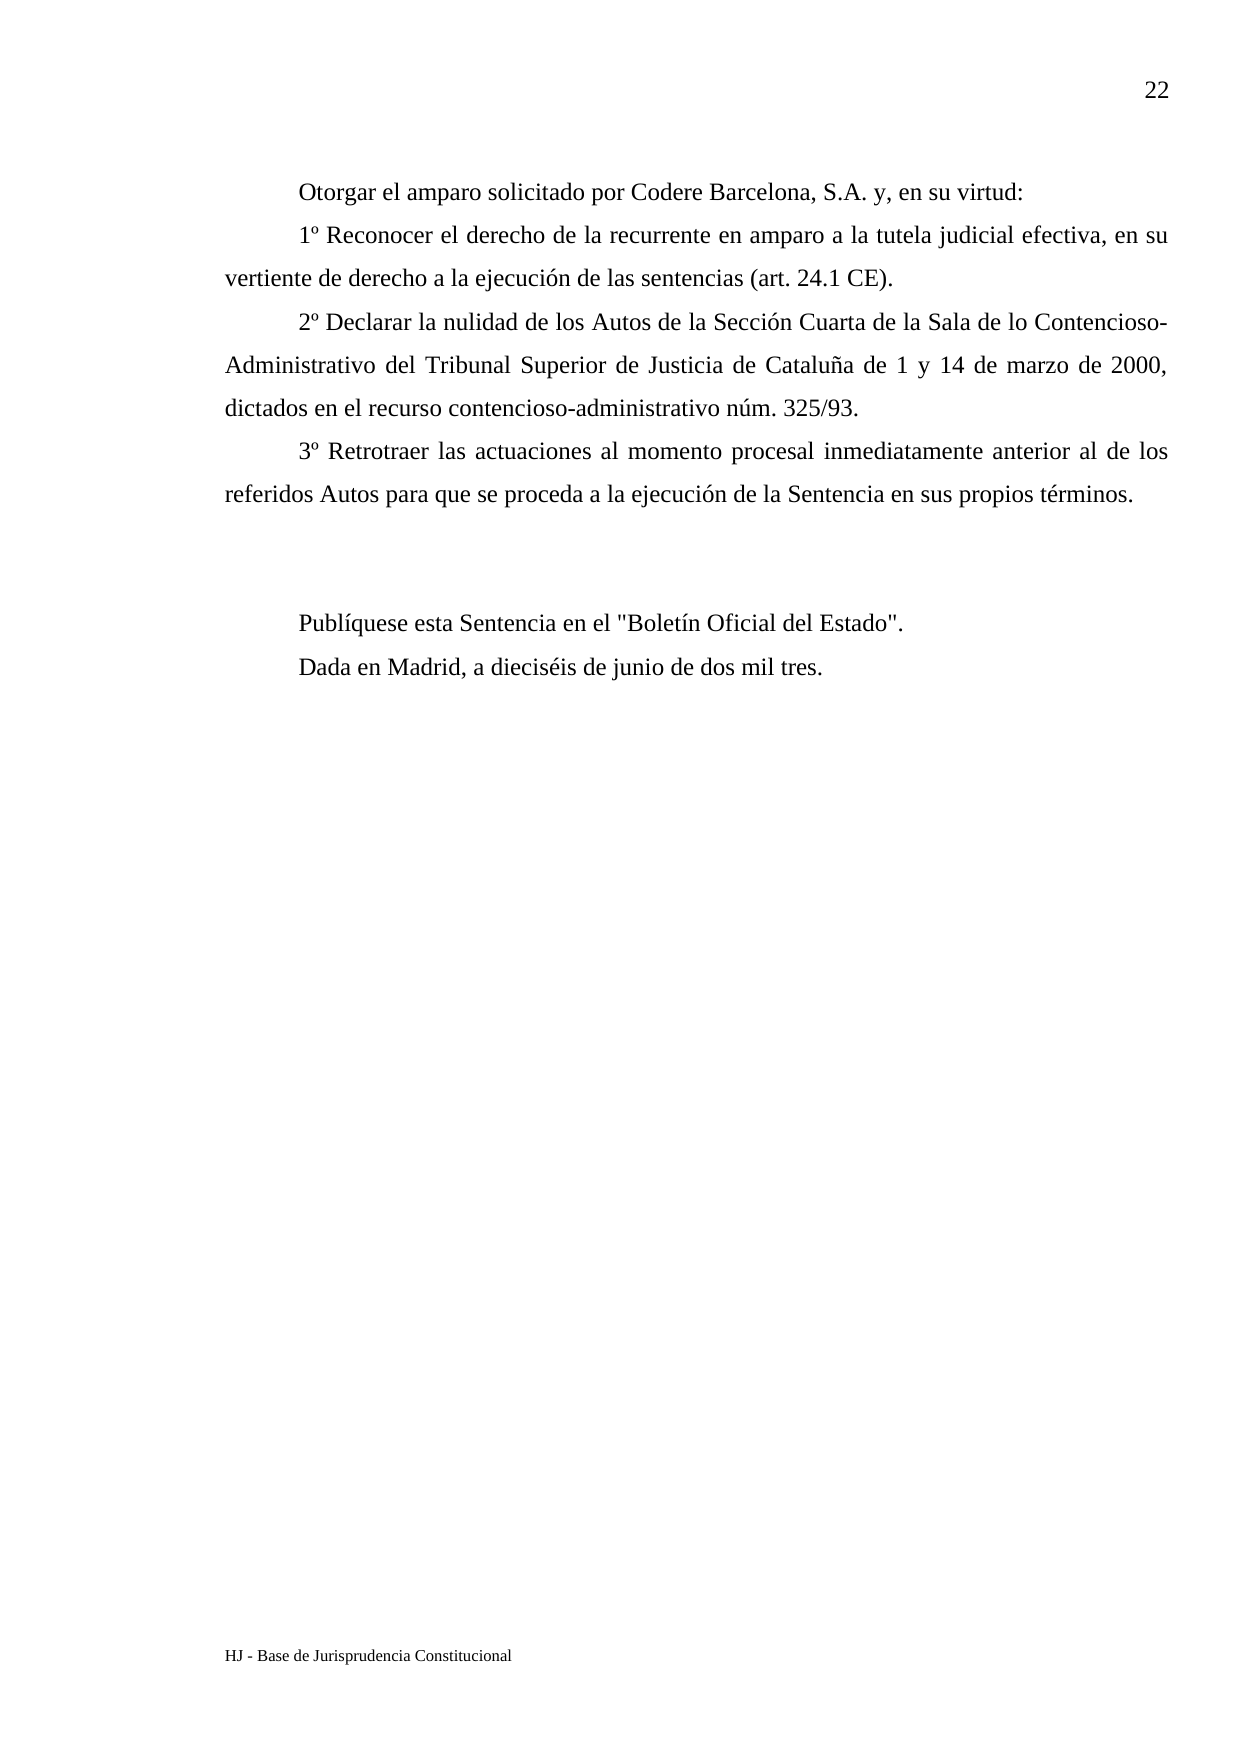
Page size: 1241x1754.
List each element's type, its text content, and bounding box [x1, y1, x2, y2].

text 1º Reconocer el derecho de la recurrente en amparo a la tutela judicial efectiva, en su vertiente de derecho a la ejecución de las sentencias (art. 24.1 CE). [224, 220, 1169, 292]
text Otorgar el amparo solicitado por Codere Barcelona, S.A. y, en su virtud: [224, 177, 1169, 206]
text Dada en Madrid, a dieciséis de junio de dos mil tres. [224, 652, 1169, 680]
text Publíquese esta Sentencia en el "Boletín Oficial del Estado". [224, 608, 1169, 637]
text 3º Retrotraer las actuaciones al momento procesal inmediatamente anterior al de los referidos Autos para que se proceda a la ejecución de la Sentencia en sus propios términos. [224, 436, 1169, 508]
text 2º Declarar la nulidad de los Autos de la Sección Cuarta de la Sala de lo Contencioso- Administrativo del Tribunal Superior de Justicia de Cataluña de 1 y 14 de marzo de 2000, dictados en el recurso contencioso-administrativo núm. 325/93. [224, 307, 1169, 422]
